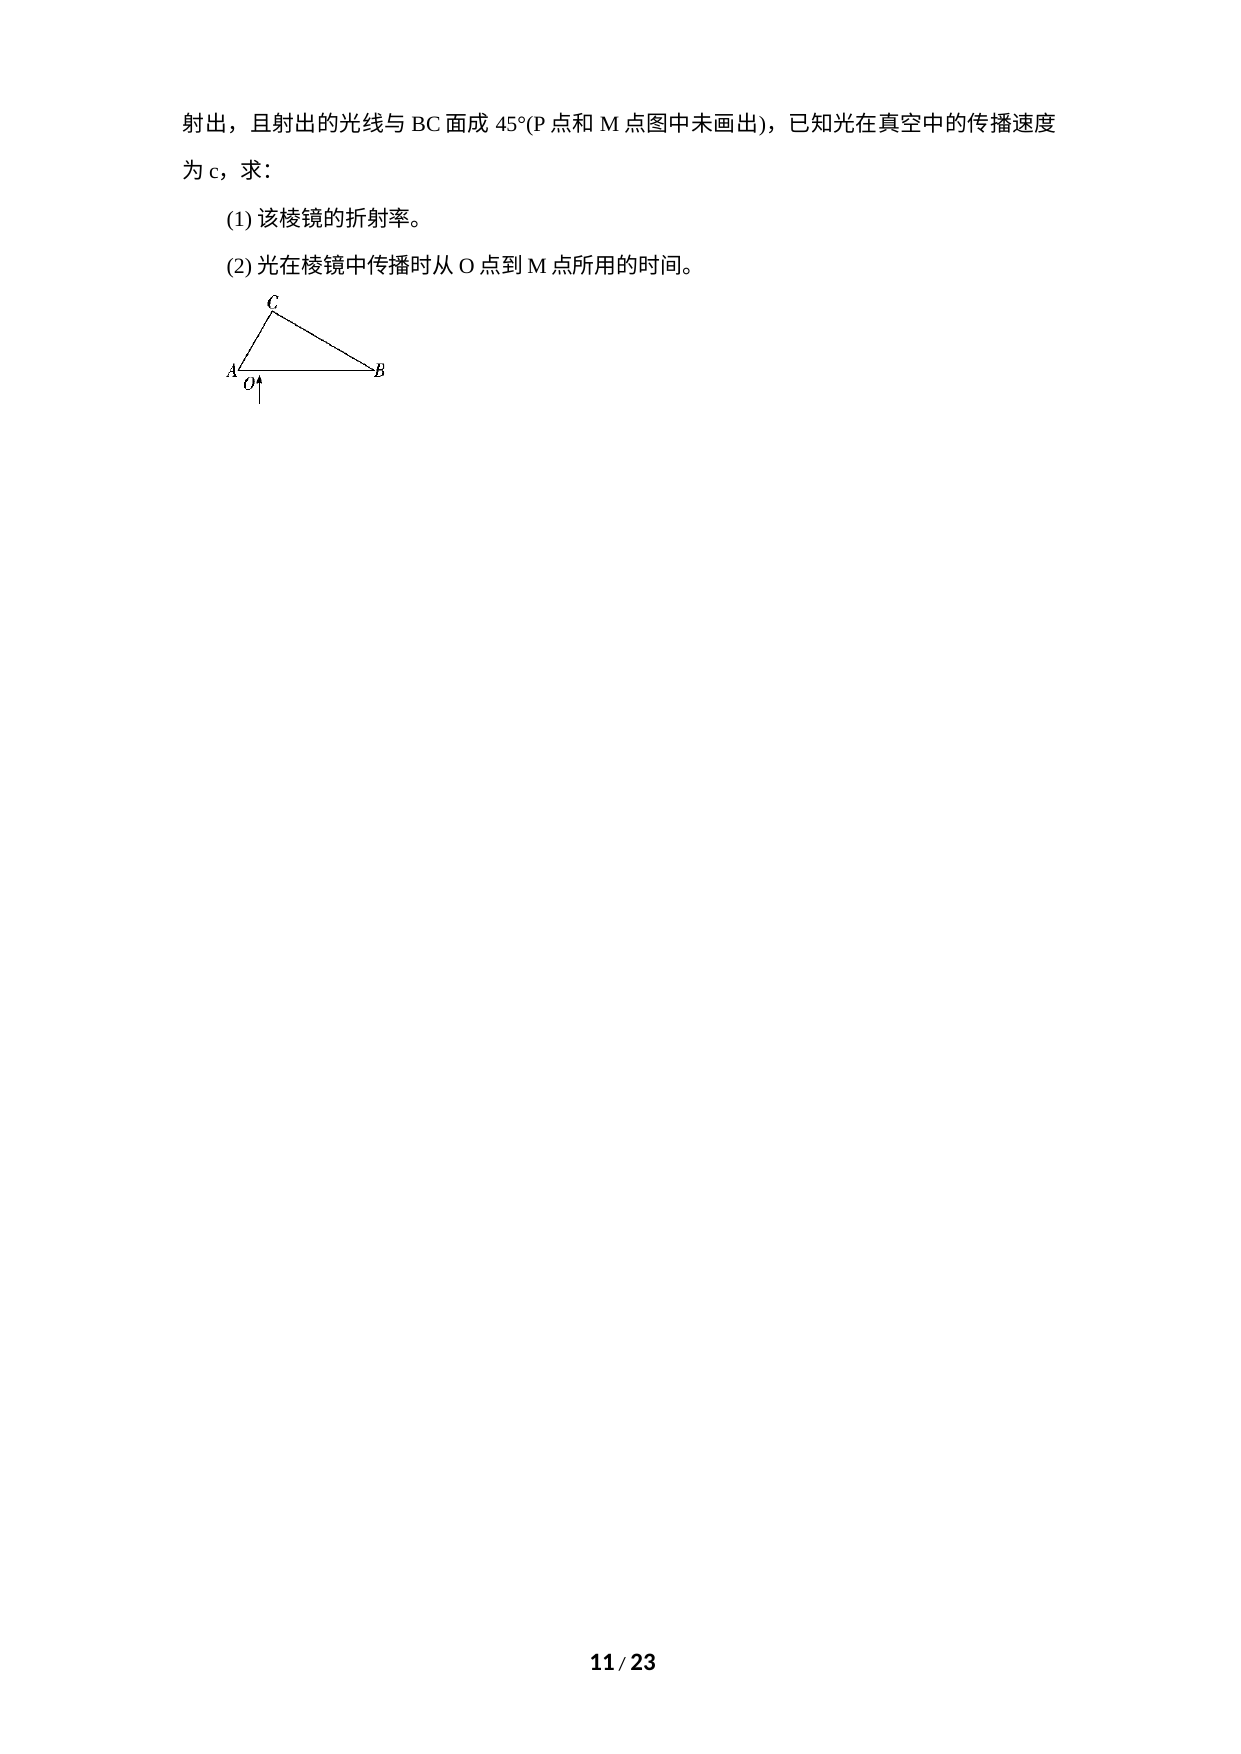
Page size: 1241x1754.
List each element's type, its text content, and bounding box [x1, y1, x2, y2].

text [183, 106, 1058, 185]
text (1) 该棱镜的折射率。 [183, 201, 1058, 232]
text (2) 光在棱镜中传播时从O点到M点所用的时间。 [183, 248, 1058, 280]
picture [226, 295, 385, 404]
